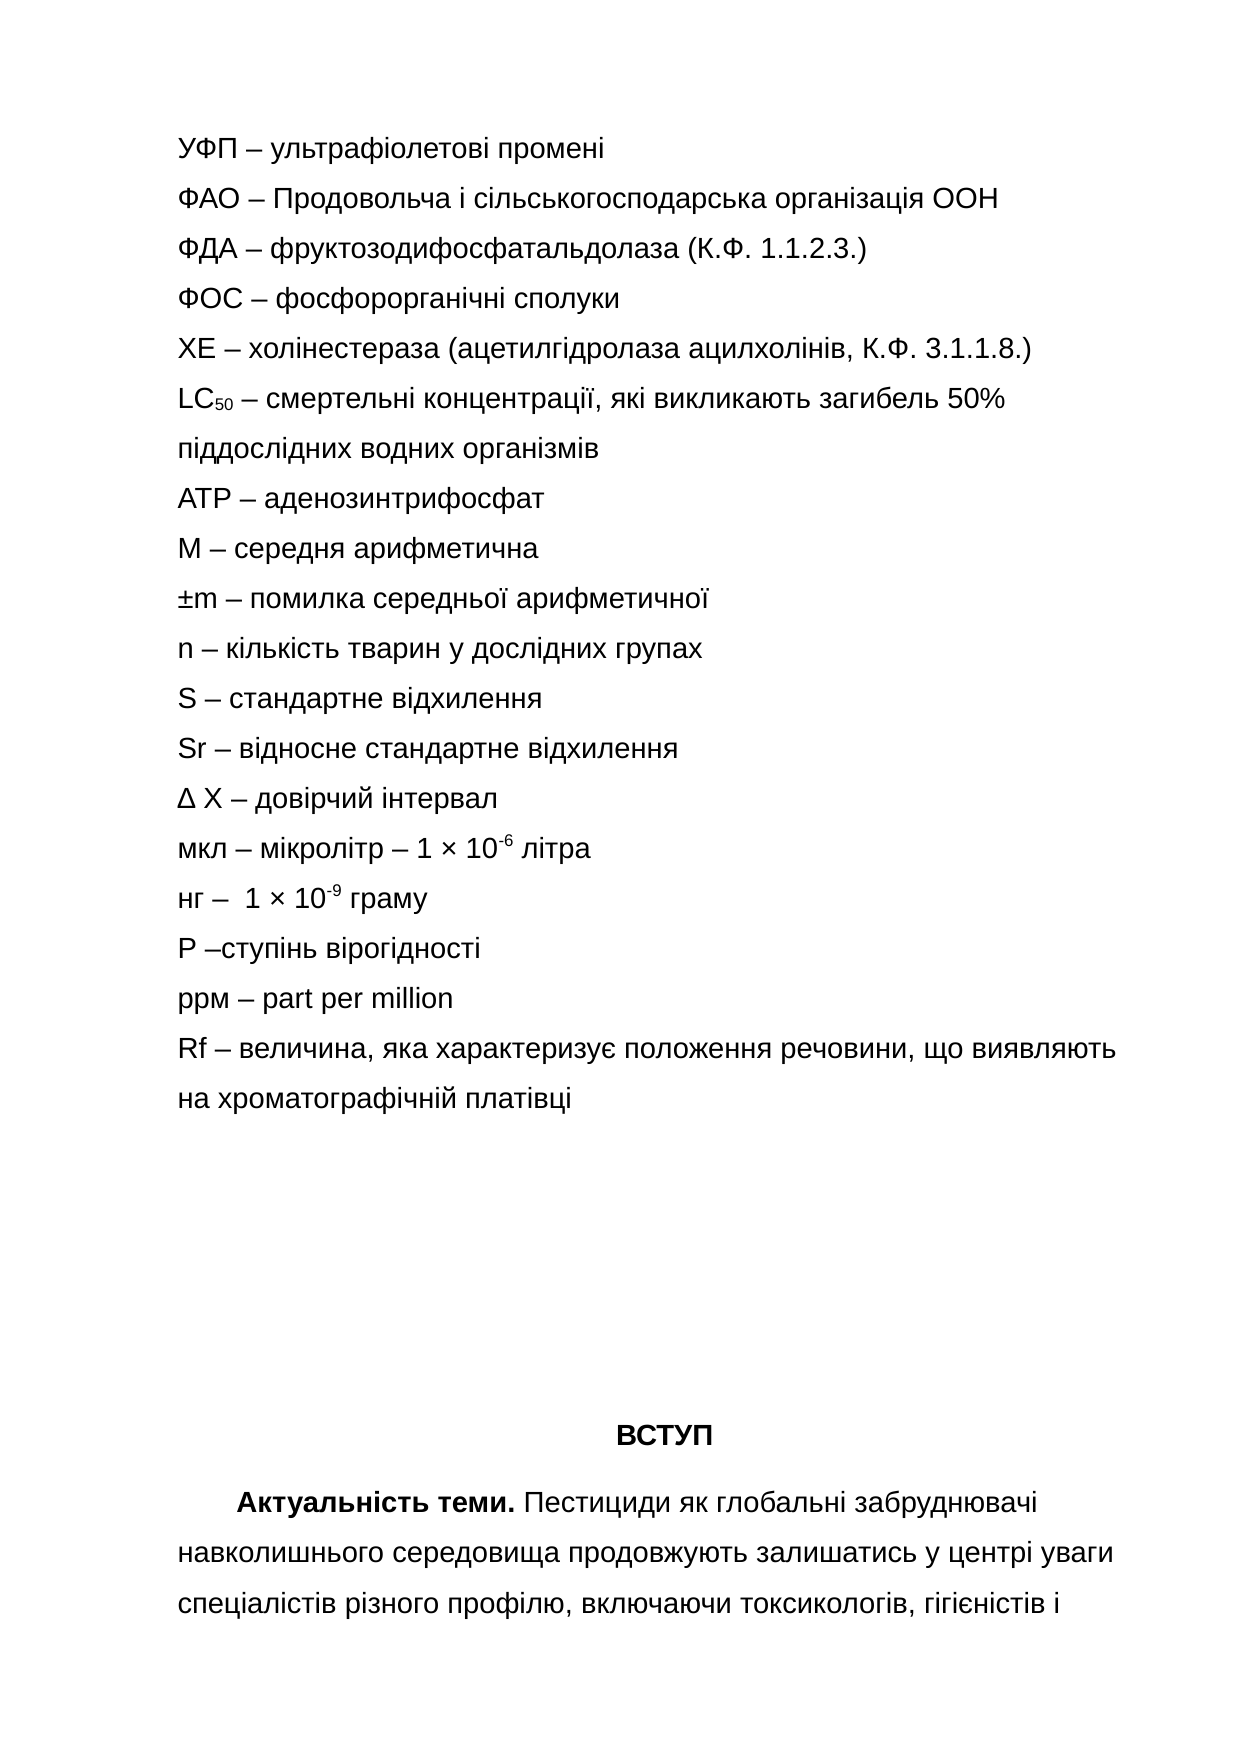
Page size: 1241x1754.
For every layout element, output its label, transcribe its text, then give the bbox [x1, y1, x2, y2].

text n – кількість тварин у дослідних групах [177, 618, 1152, 668]
text ∆ X – довірчий інтервал [177, 768, 1152, 818]
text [177, 1485, 1152, 1619]
text S – стандартне відхилення [177, 668, 1152, 718]
text М – середня арифметична [177, 518, 1152, 568]
text УФП – ультрафіолетові промені [177, 118, 1152, 168]
text Р –ступінь вірогідності [177, 918, 1152, 968]
text АТP – аденозинтрифосфат [177, 468, 1152, 518]
text ФДА – фруктозодифосфатальдолаза (К.Ф. 1.1.2.3.) [177, 218, 1152, 268]
text нг – 1 × 10-9 граму [177, 868, 1152, 918]
text ХЕ – холінестераза (ацетилгідролаза ацилхолінів, К.Ф. 3.1.1.8.) [177, 318, 1152, 368]
text мкл – мікролітр – 1 × 10-6 літра [177, 818, 1152, 868]
text ВСТУП [177, 1418, 1152, 1452]
text ФОС – фосфорорганічні сполуки [177, 268, 1152, 318]
text Sr – відносне стандартне відхилення [177, 718, 1152, 768]
text Rf – величина, яка характеризує положення речовини, що виявляють на хроматографічній платівці [177, 1018, 1152, 1118]
text ±m – помилка середньої арифметичної [177, 568, 1152, 618]
text LC50 – смертельні концентрації, які викликають загибель 50% піддослідних водних організмів [177, 368, 1152, 468]
text pрм – part per million [177, 968, 1152, 1018]
text ФАО – Продовольча і сільськогосподарська організація ООН [177, 168, 1152, 218]
